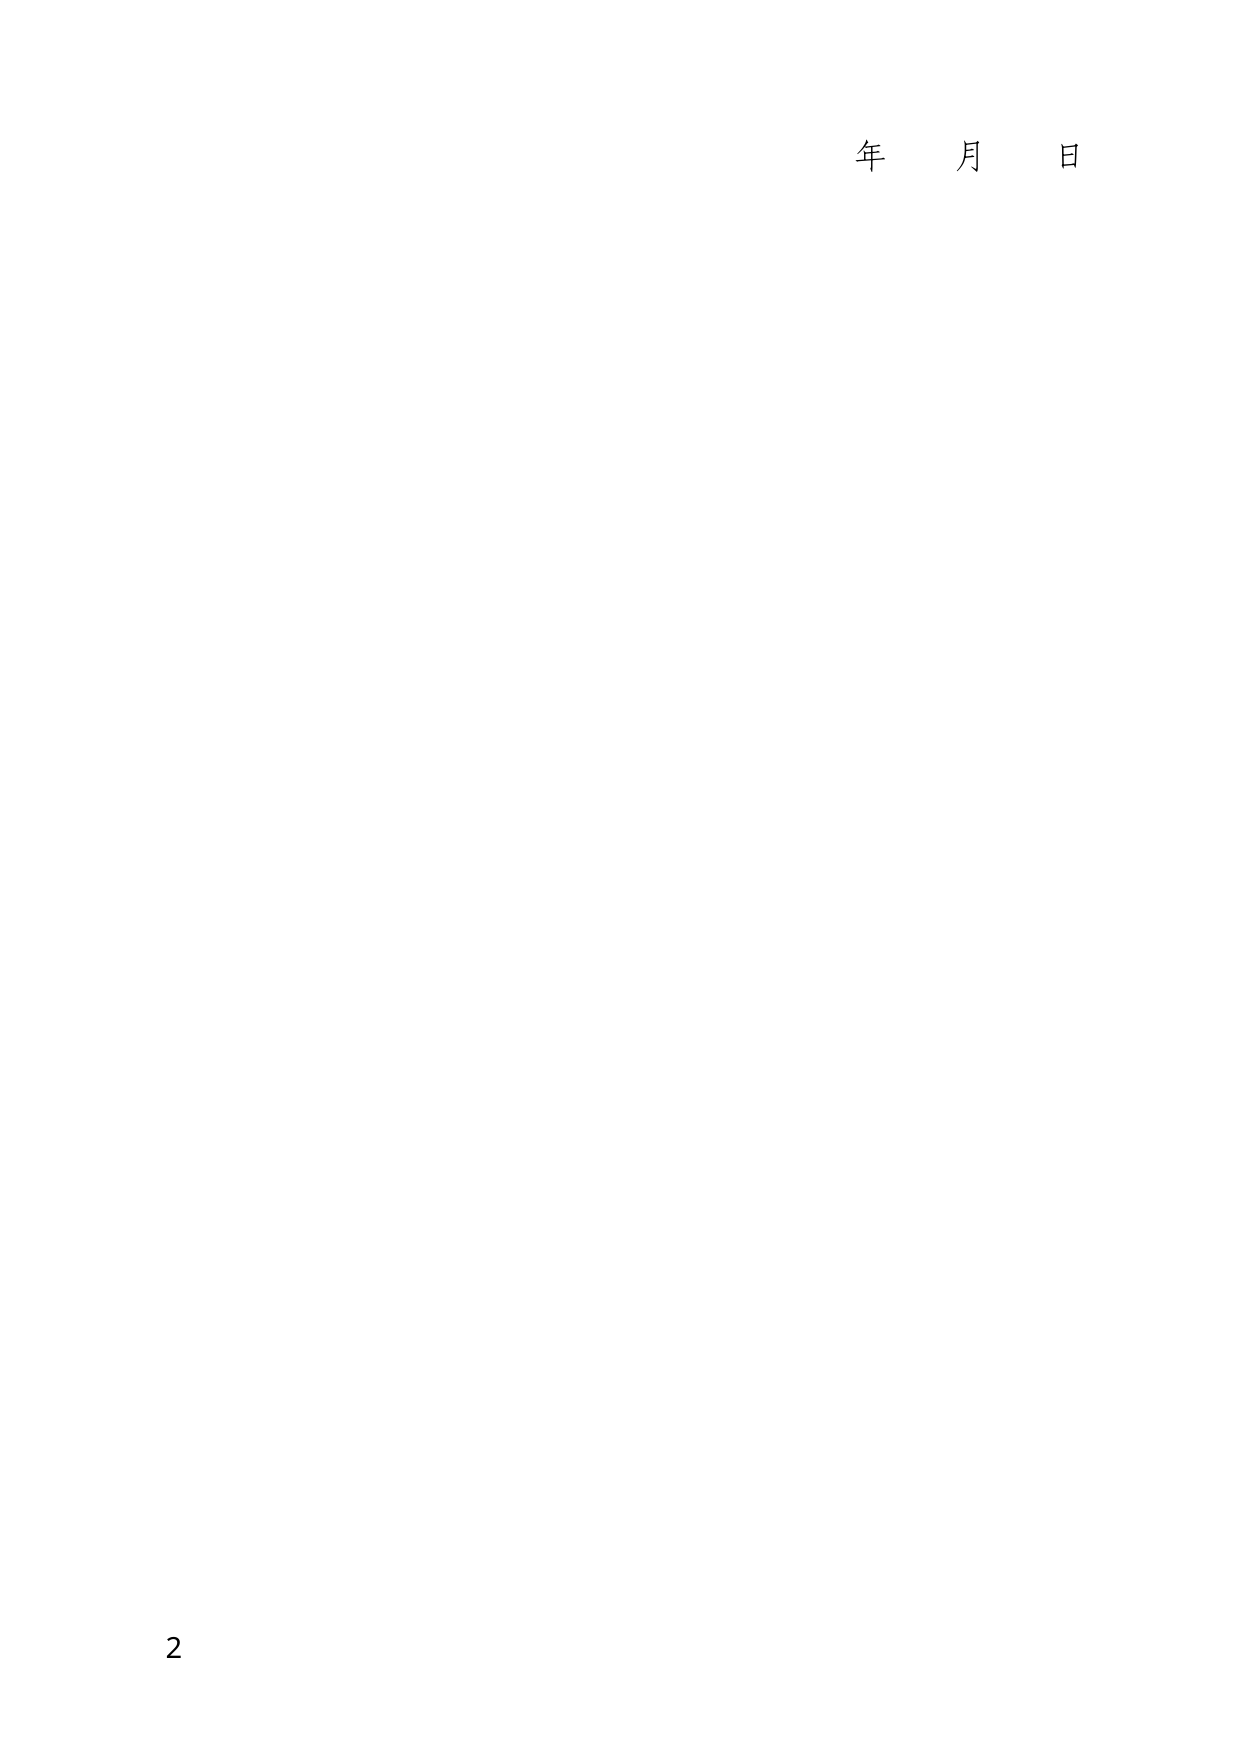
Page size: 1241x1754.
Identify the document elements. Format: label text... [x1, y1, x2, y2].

text 年 月 日 [165, 122, 1087, 187]
